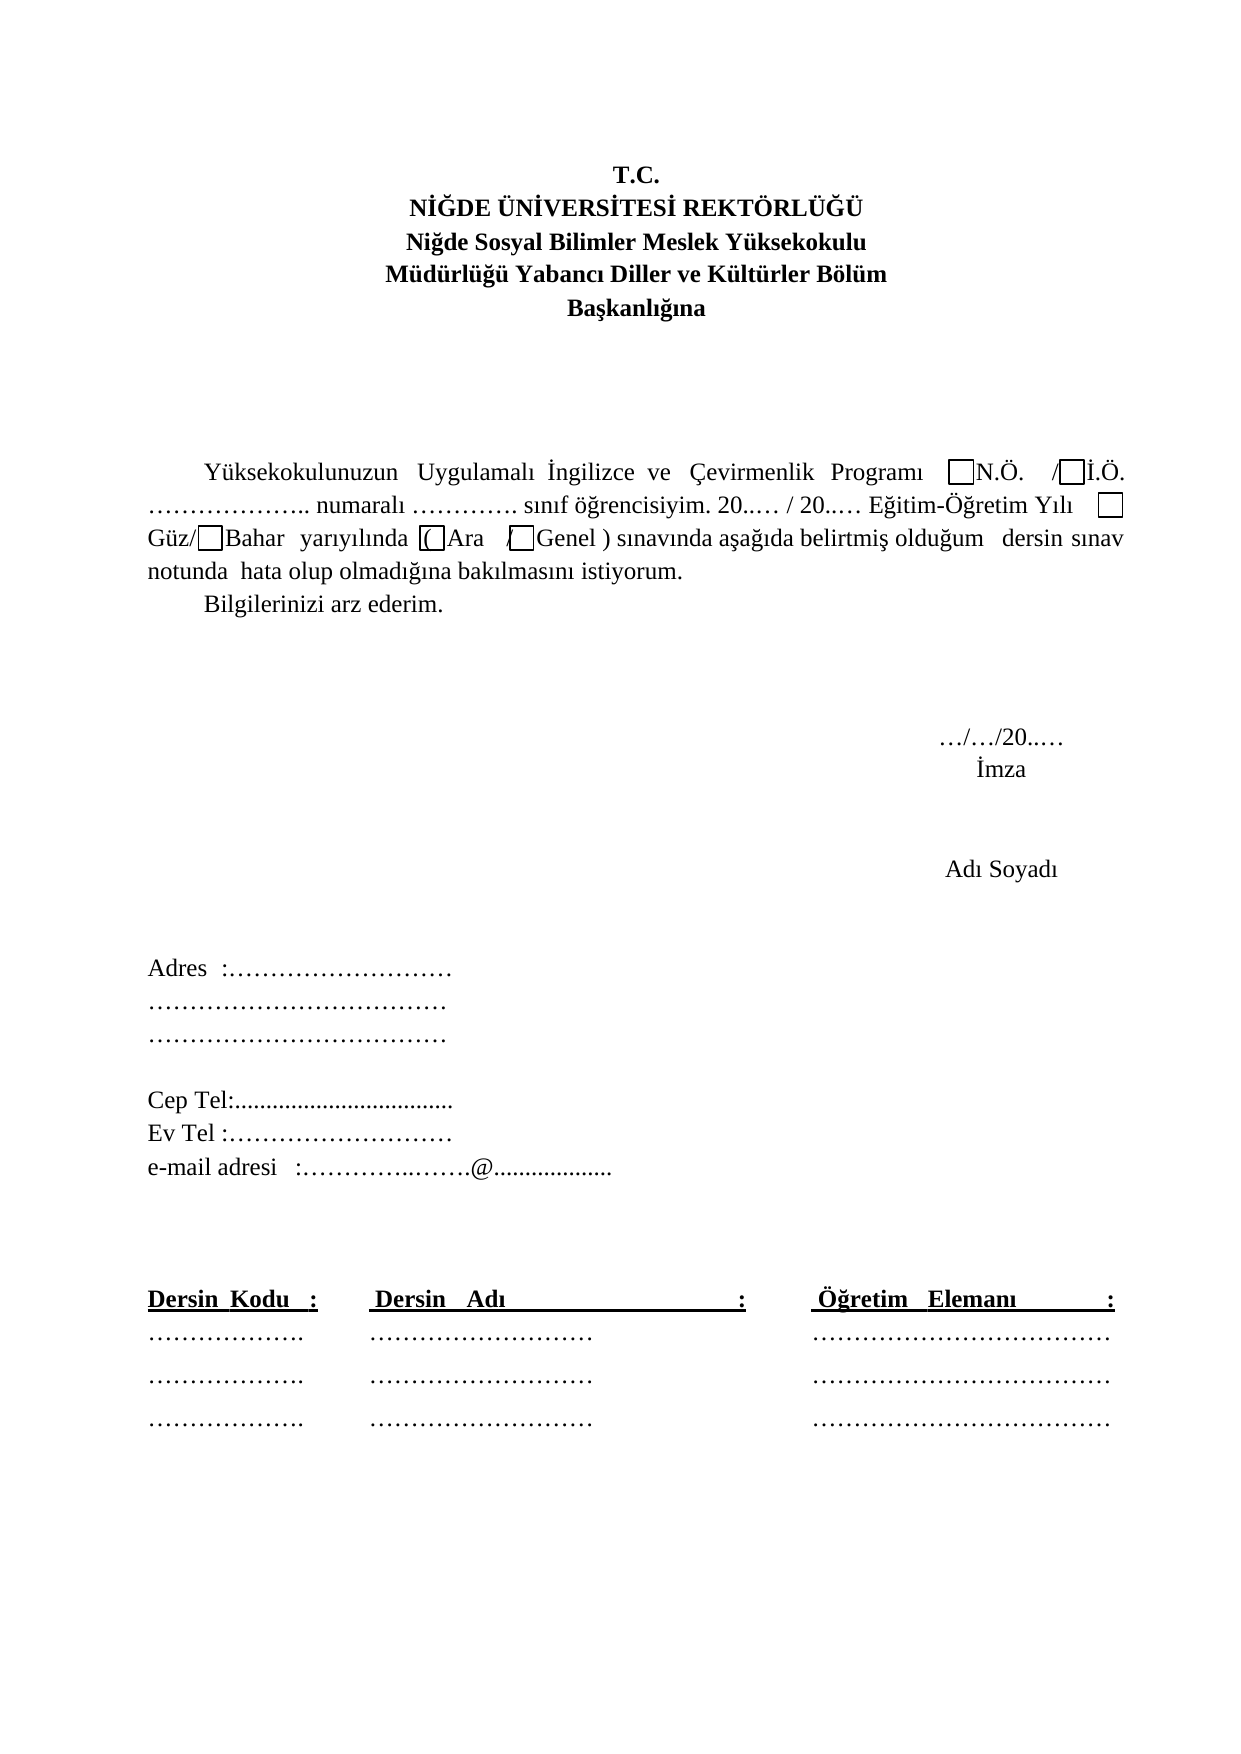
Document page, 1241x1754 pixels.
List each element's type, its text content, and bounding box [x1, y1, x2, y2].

text Cep Tel:................................... [147, 1085, 1136, 1114]
text ………………. ……………………… ……………………………… [147, 1403, 1136, 1432]
text ……………….. numaralı …………. sınıf öğrencisiyim. 20..… / 20..… Eğitim-Öğretim Yılı Güz/ Bahar yarıyılında ( Ara / Genel ) sınavında aşağıda belirtmiş olduğum dersin sınav notunda hata olup olmadığına bakılmasını istiyorum. [147, 490, 1125, 585]
text ……………………………… [147, 1019, 1136, 1048]
text Adres :……………………… [147, 953, 1136, 982]
text Adı Soyadı [945, 854, 1136, 883]
text ……………………………… [147, 986, 1136, 1015]
text Niğde Sosyal Bilimler Meslek Yüksekokulu Müdürlüğü Yabancı Diller ve Kültürler Bölüm Başkanlığına [341, 227, 932, 321]
text ………………. ……………………… ……………………………… [147, 1360, 1136, 1389]
text e-mail adresi :…………..…….@................... [147, 1152, 1136, 1180]
subtitle T.C. [341, 161, 932, 189]
text NİĞDE ÜNİVERSİTESİ REKTÖRLÜĞÜ [340, 193, 932, 222]
text Yüksekokulunuzun Uygulamalı İngilizce ve Çevirmenlik Programı N.Ö. / İ.Ö. [204, 457, 1136, 486]
text …/…/20..… İmza [938, 722, 1066, 783]
subtitle Dersin Kodu : Dersin Adı : Öğretim Elemanı : [147, 1284, 1136, 1313]
text Ev Tel :……………………… [147, 1118, 1136, 1147]
text Bilgilerinizi arz ederim. [204, 589, 1136, 618]
text ………………. ……………………… ……………………………… [147, 1317, 1136, 1346]
